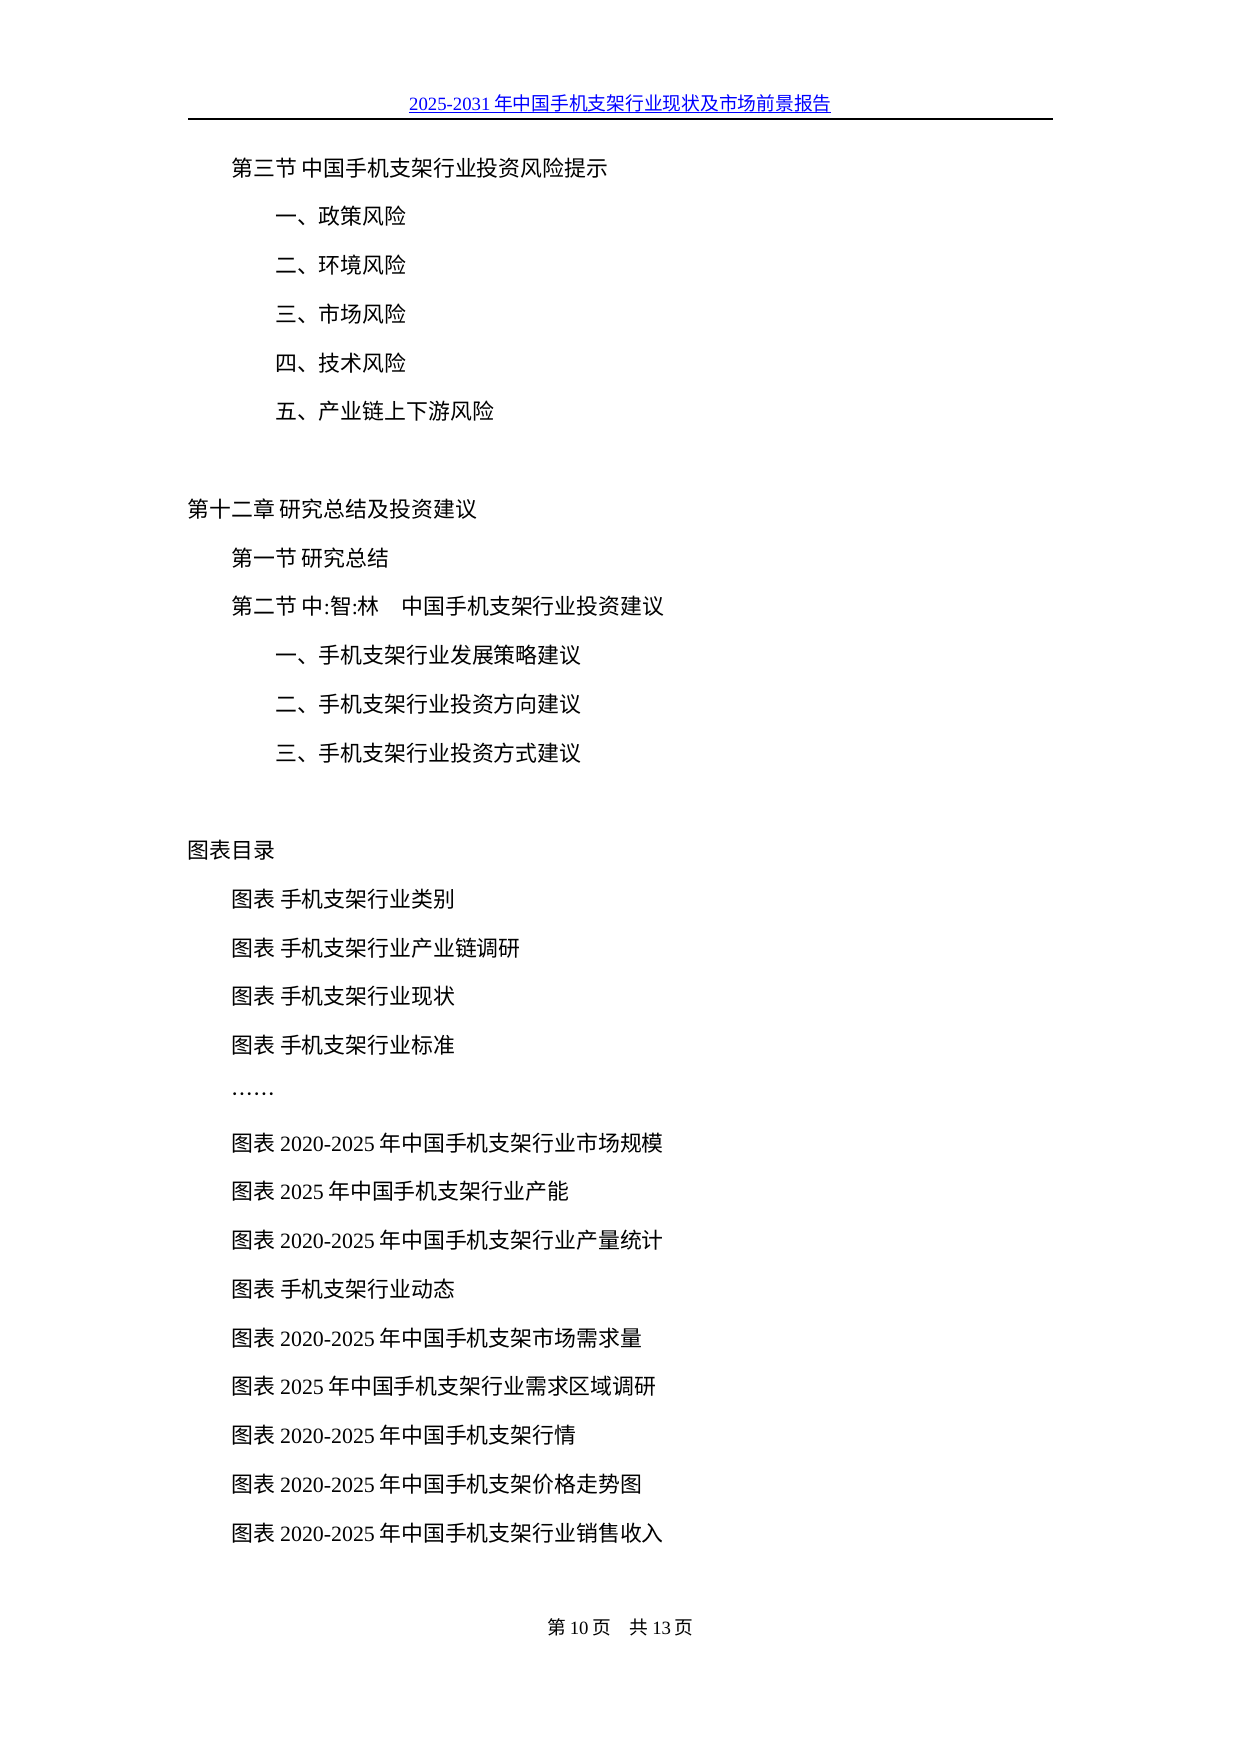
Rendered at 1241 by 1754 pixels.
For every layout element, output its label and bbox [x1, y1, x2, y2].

text [187, 150, 1053, 1548]
